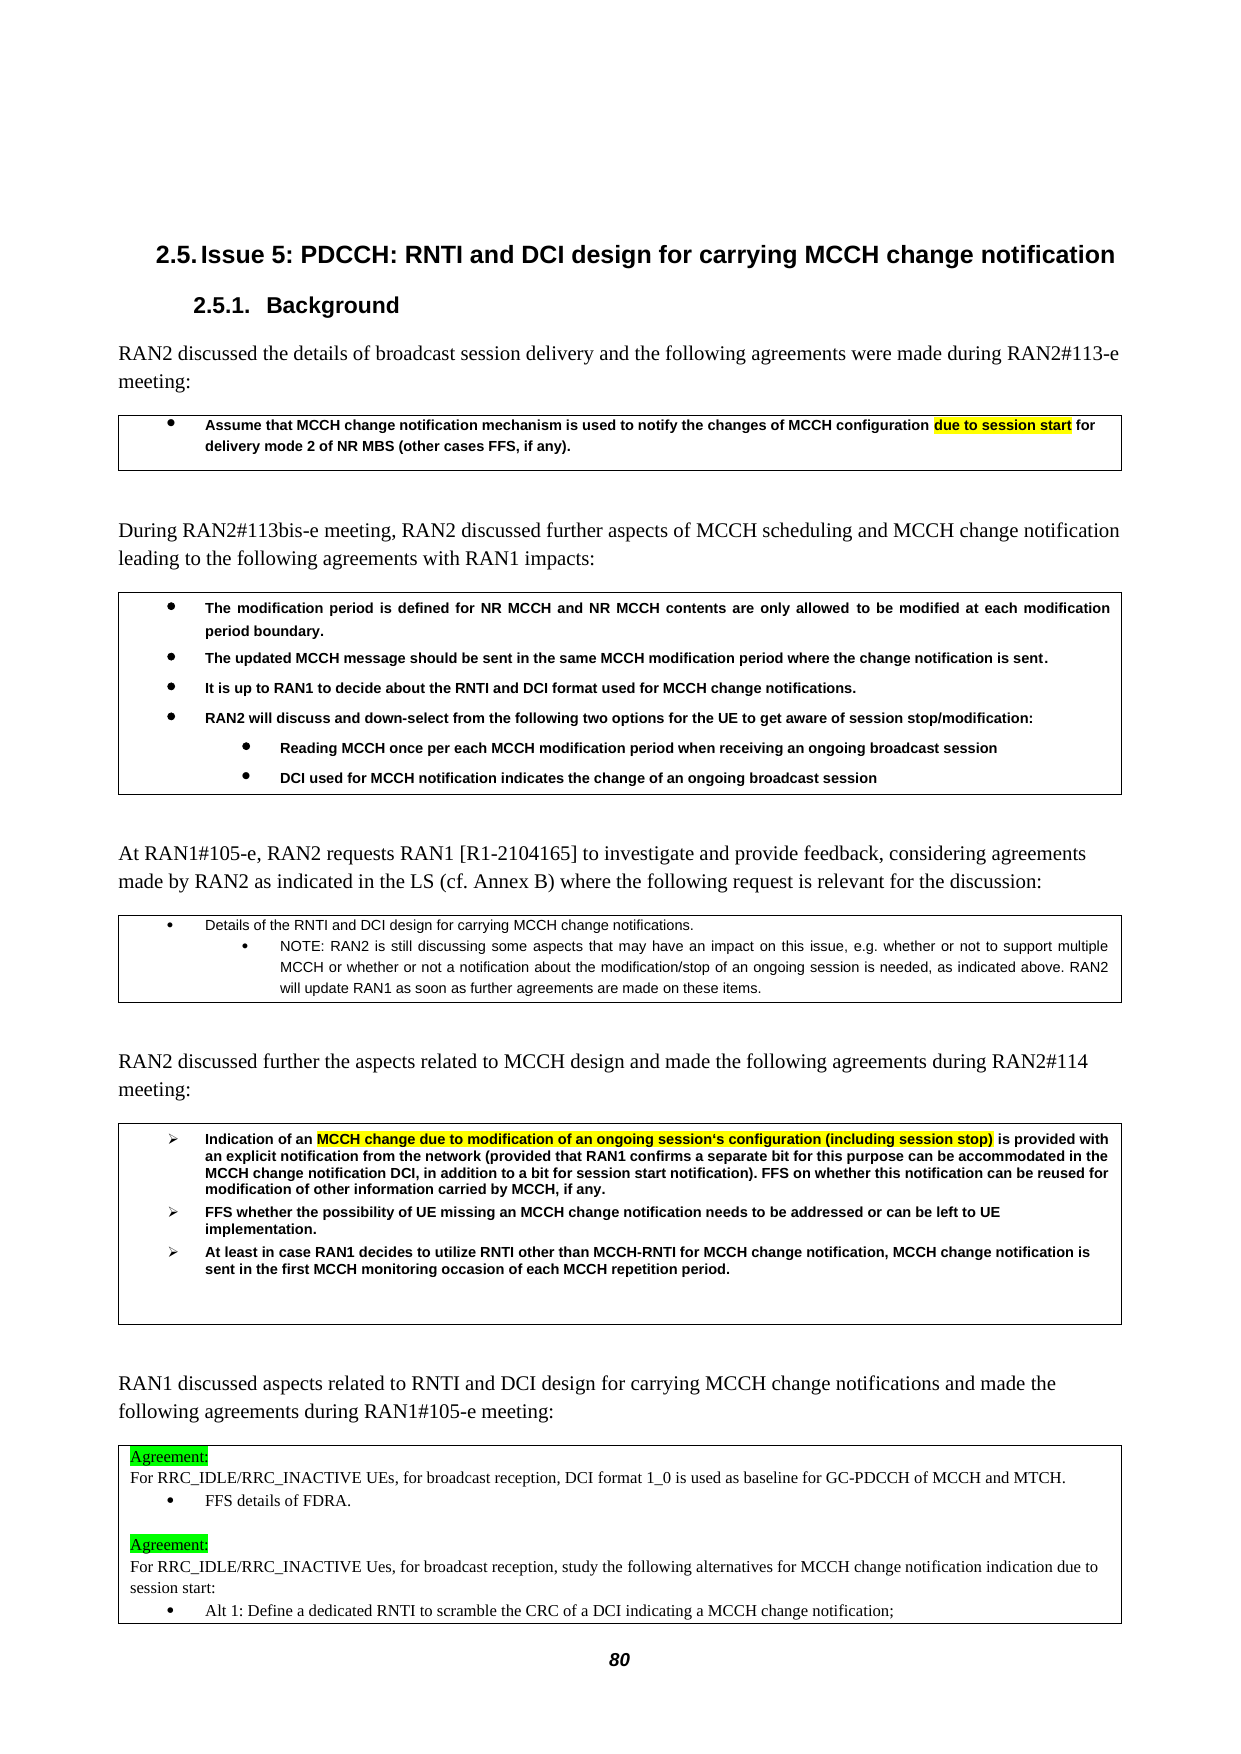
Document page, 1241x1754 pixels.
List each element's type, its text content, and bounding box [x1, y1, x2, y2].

text RAN2 discussed further the aspects related to MCCH design and made the following agreements during RAN2#114 meeting: [118, 1049, 1122, 1101]
text RAN2 discussed the details of broadcast session delivery and the following agreements were made during RAN2#113-e meeting: [118, 341, 1122, 393]
subtitle Issue 5: PDCCH: RNTI and DCI design for carrying MCCH change notification [156, 240, 1122, 269]
subtitle Background [193, 292, 1122, 318]
text During RAN2#113bis-e meeting, RAN2 discussed further aspects of MCCH scheduling and MCCH change notification leading to the following agreements with RAN1 impacts: [118, 518, 1122, 569]
table_header Indication of an MCCH change due to modification of an ongoing session‘s configuration (including session stop) is provided with an explicit notification from the network (provided that RAN1 confirms a separate bit for this purpose can be accommodated in the MCCH change notification DCI, in addition to a bit for session start notification). FFS on whether this notification can be reused for modification of other information carried by MCCH, if any. FFS whether the possibility of UE missing an MCCH change notification needs to be addressed or can be left to UE implementation. At least in case RAN1 decides to utilize RNTI other than MCCH-RNTI for MCCH change notification, MCCH change notification is sent in the first MCCH monitoring occasion of each MCCH repetition period. [119, 1124, 1121, 1324]
table_header Details of the RNTI and DCI design for carrying MCCH change notifications. NOTE: RAN2 is still discussing some aspects that may have an impact on this issue, e.g. whether or not to support multiple MCCH or whether or not a notification about the modification/stop of an ongoing session is needed, as indicated above. RAN2 will update RAN1 as soon as further agreements are made on these items. [119, 916, 1121, 1002]
table_header Assume that MCCH change notification mechanism is used to notify the changes of MCCH configuration due to session start for delivery mode 2 of NR MBS (other cases FFS, if any). [119, 416, 1121, 470]
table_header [119, 1446, 1121, 1623]
text At RAN1#105-e, RAN2 requests RAN1 [R1-2104165] to investigate and provide feedback, considering agreements made by RAN2 as indicated in the LS (cf. Annex B) where the following request is relevant for the discussion: [118, 841, 1122, 893]
text RAN1 discussed aspects related to RNTI and DCI design for carrying MCCH change notifications and made the following agreements during RAN1#105-e meeting: [118, 1371, 1122, 1423]
table_header The modification period is defined for NR MCCH and NR MCCH contents are only allowed to be modified at each modification period boundary. The updated MCCH message should be sent in the same MCCH modification period where the change notification is sent. It is up to RAN1 to decide about the RNTI and DCI format used for MCCH change notifications. RAN2 will discuss and down-select from the following two options for the UE to get aware of session stop/modification: Reading MCCH once per each MCCH modification period when receiving an ongoing broadcast session DCI used for MCCH notification indicates the change of an ongoing broadcast session [119, 593, 1121, 794]
